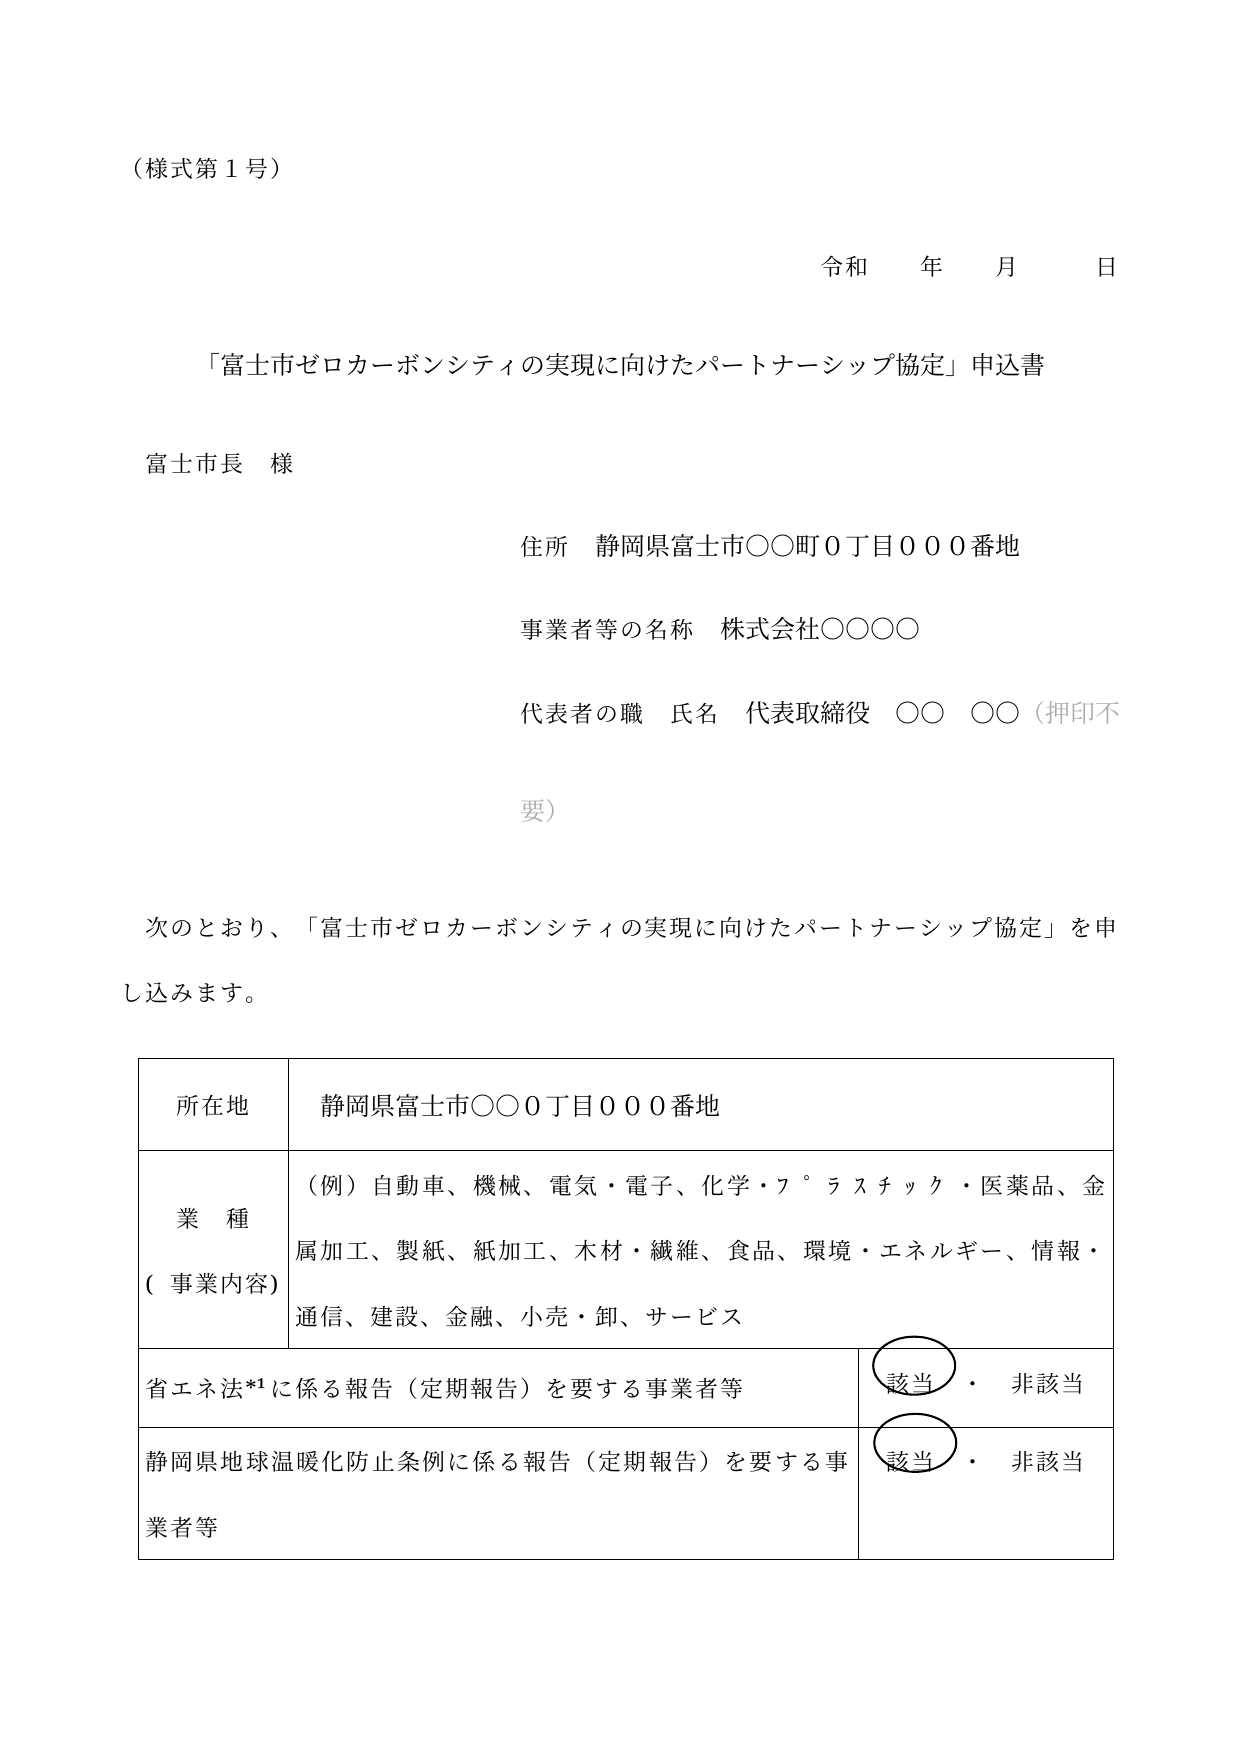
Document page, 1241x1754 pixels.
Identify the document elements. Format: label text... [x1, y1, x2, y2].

text 「富士市ゼロカーボンシティの実現に向けたパートナーシップ協定」申込書 [120, 331, 1120, 397]
text 富士市長 様 [120, 429, 1120, 495]
text 住所 静岡県富士市○○町０丁目０００番地 [504, 512, 1120, 577]
table_cell （例）自動車、機械、電気・電子、化学・ﾌﾟﾗｽﾁｯｸ・医薬品、金属加工、製紙、紙加工、木材・繊維、食品、環境・エネルギー、情報・通信、建設、金融、小売・卸、サービス [289, 1151, 1113, 1348]
table_cell 該当 ・ 非該当 [859, 1428, 1113, 1559]
table_cell 省エネ法*¹に係る報告（定期報告）を要する事業者等 [139, 1349, 858, 1427]
text 次のとおり、「富士市ゼロカーボンシティの実現に向けたパートナーシップ協定」を申し込みます。 [120, 893, 1120, 1025]
text （様式第１号） [120, 134, 1120, 200]
table_header 所在地 [139, 1059, 288, 1150]
text 代表者の職 氏名 代表取締役 ○○ ○○（押印不要） [504, 679, 1120, 843]
text 事業者等の名称 株式会社○○○○ [504, 595, 1120, 661]
table_cell 業 種 (事業内容) [139, 1151, 288, 1348]
table_cell 該当 ・ 非該当 [859, 1349, 1113, 1427]
text 令和 年 月 日 [120, 233, 1120, 298]
table_cell 静岡県地球温暖化防止条例に係る報告（定期報告）を要する事業者等 [139, 1428, 858, 1559]
table_header 静岡県富士市○○０丁目０００番地 [289, 1059, 1113, 1150]
